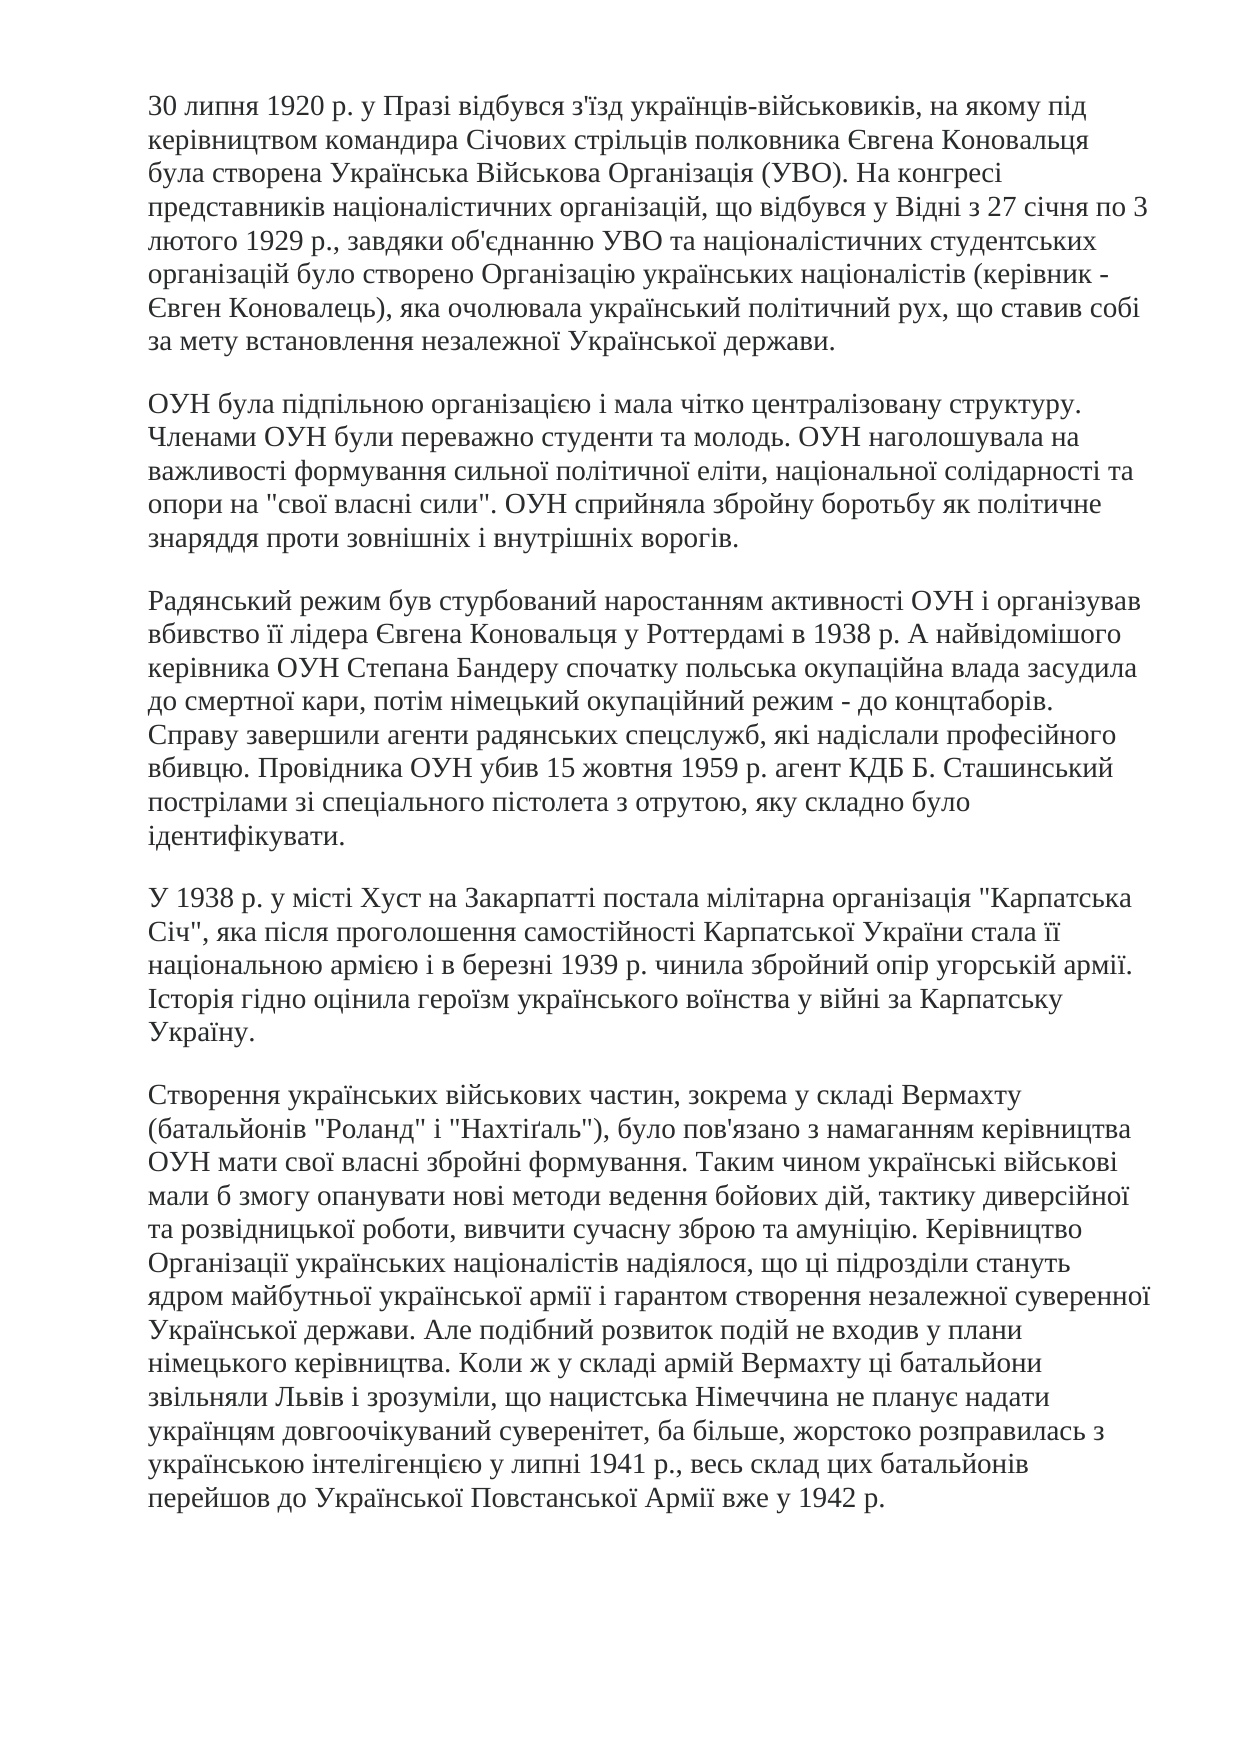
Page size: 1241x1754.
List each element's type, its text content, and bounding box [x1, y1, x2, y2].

text 30 липня 1920 р. у Празі відбувся з'їзд українців-військовиків, на якому під керівництвом командира Січових стрільців полковника Євгена Коновальця була створена Українська Військова Організація (УВО). На конгресі представників націоналістичних організацій, що відбувся у Відні з 27 січня по 3 лютого 1929 р., завдяки об'єднанню УВО та націоналістичних студентських організацій було створено Організацію українських націоналістів (керівник - Євген Коновалець), яка очолювала український політичний рух, що ставив собі за мету встановлення незалежної Української держави. [148, 88, 1152, 357]
text У 1938 р. у місті Хуст на Закарпатті постала мілітарна організація "Карпатська Січ", яка після проголошення самостійності Карпатської України стала її національною армією і в березні 1939 р. чинила збройний опір угорській армії. Історія гідно оцінила героїзм українського воїнства у війні за Карпатську Україну. [148, 880, 1152, 1048]
text ОУН була підпільною організацією і мала чітко централізовану структуру. Членами ОУН були переважно студенти та молодь. ОУН наголошувала на важливості формування сильної політичної еліти, національної солідарності та опори на "свої власні сили". ОУН сприйняла збройну боротьбу як політичне знаряддя проти зовнішніх і внутрішніх ворогів. [148, 386, 1152, 554]
text Радянський режим був стурбований наростанням активності ОУН і організував вбивство її лідера Євгена Коновальця у Роттердамі в 1938 р. А найвідомішого керівника ОУН Степана Бандеру спочатку польська окупаційна влада засудила до смертної кари, потім німецький окупаційний режим - до концтаборів. Справу завершили агенти радянських спецслужб, які надіслали професійного вбивцю. Провідника ОУН убив 15 жовтня 1959 р. агент КДБ Б. Сташинський пострілами зі спеціального пістолета з отрутою, яку складно було ідентифікувати. [148, 583, 1152, 851]
text Створення українських військових частин, зокрема у складі Вермахту (батальйонів "Роланд" і "Нахтіґаль"), було пов'язано з намаганням керівництва ОУН мати свої власні збройні формування. Таким чином українські військові мали б змогу опанувати нові методи ведення бойових дій, тактику диверсійної та розвідницької роботи, вивчити сучасну зброю та амуніцію. Керівництво Організації українських націоналістів надіялося, що ці підрозділи стануть ядром майбутньої української армії і гарантом створення незалежної суверенної Української держави. Але подібний розвиток подій не входив у плани німецького керівництва. Коли ж у складі армій Вермахту ці батальйони звільняли Львів і зрозуміли, що нацистська Німеччина не планує надати українцям довгоочікуваний суверенітет, ба більше, жорстоко розправилась з українською інтелігенцією у липні 1941 р., весь склад цих батальйонів перейшов до Української Повстанської Армії вже у 1942 р. [148, 1077, 1152, 1513]
